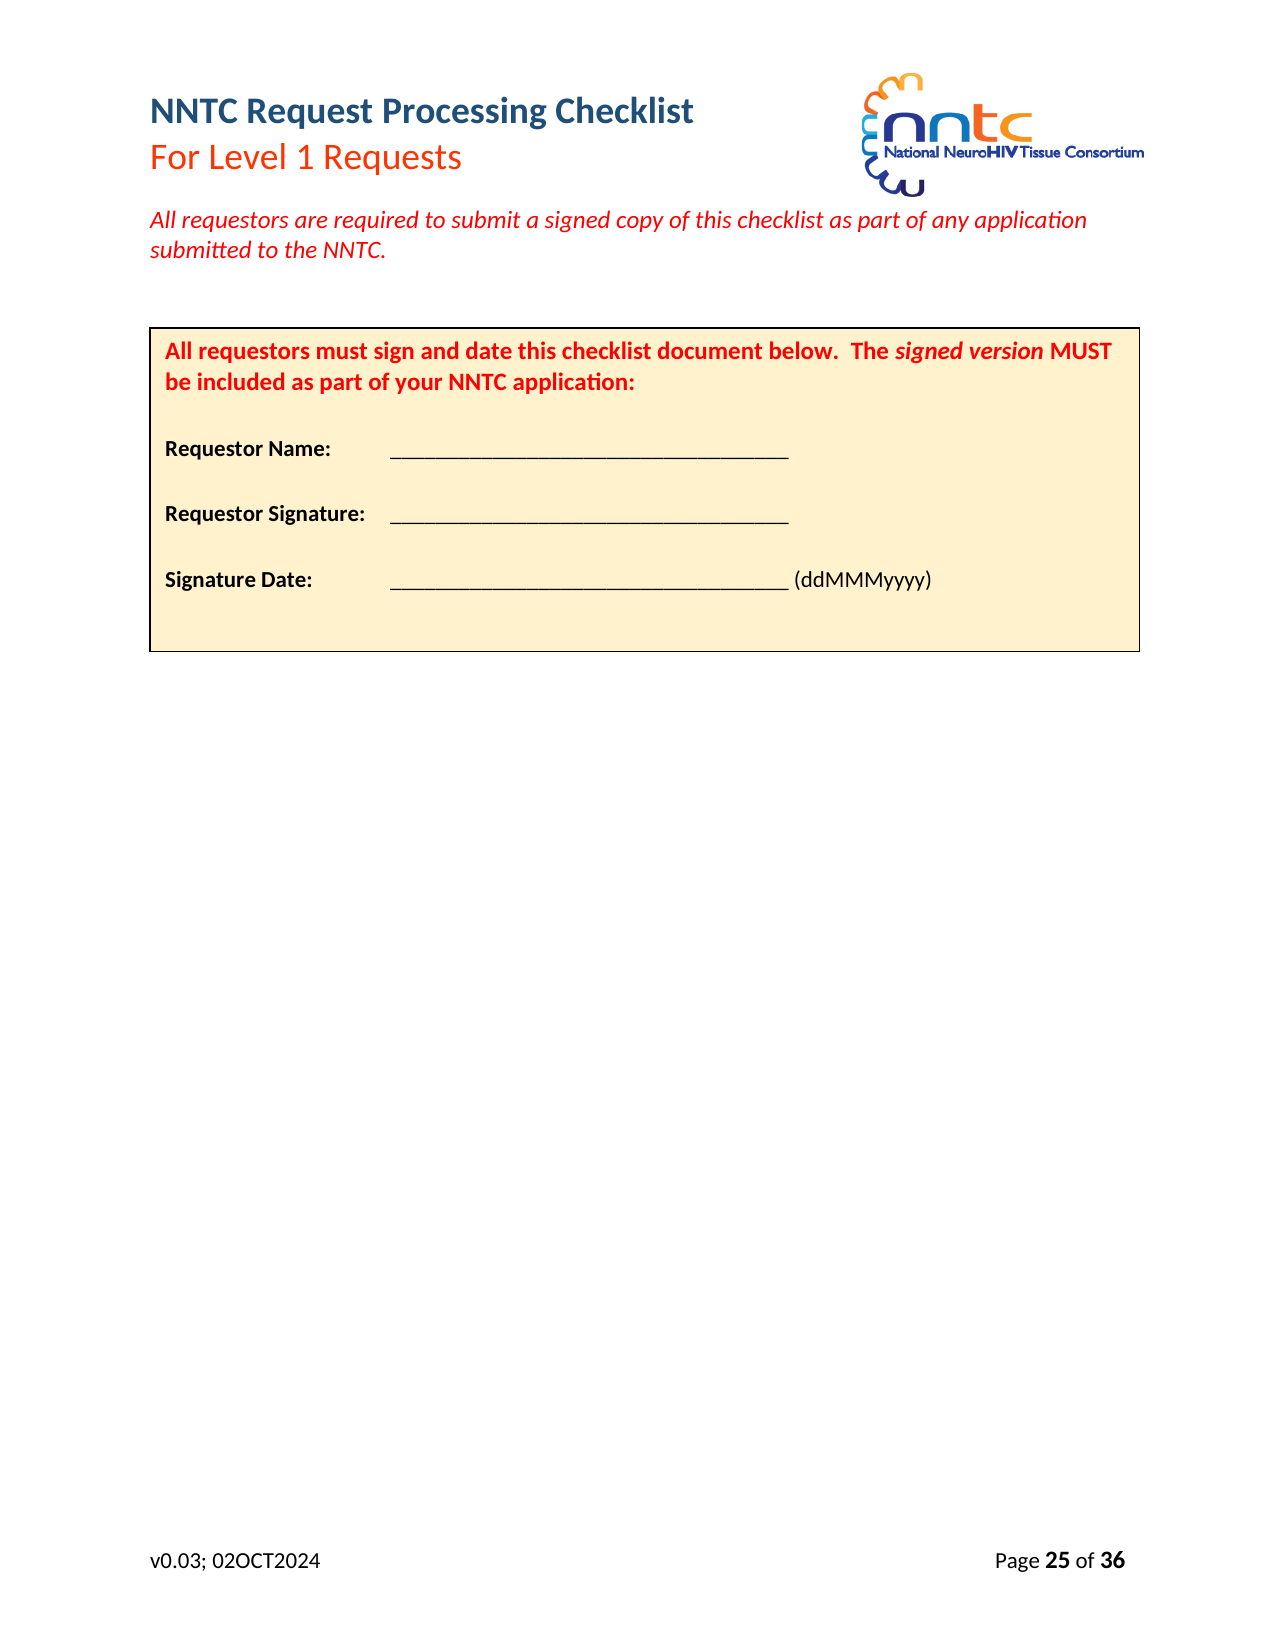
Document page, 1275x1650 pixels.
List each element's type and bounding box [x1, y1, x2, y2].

picture [861, 73, 1145, 197]
